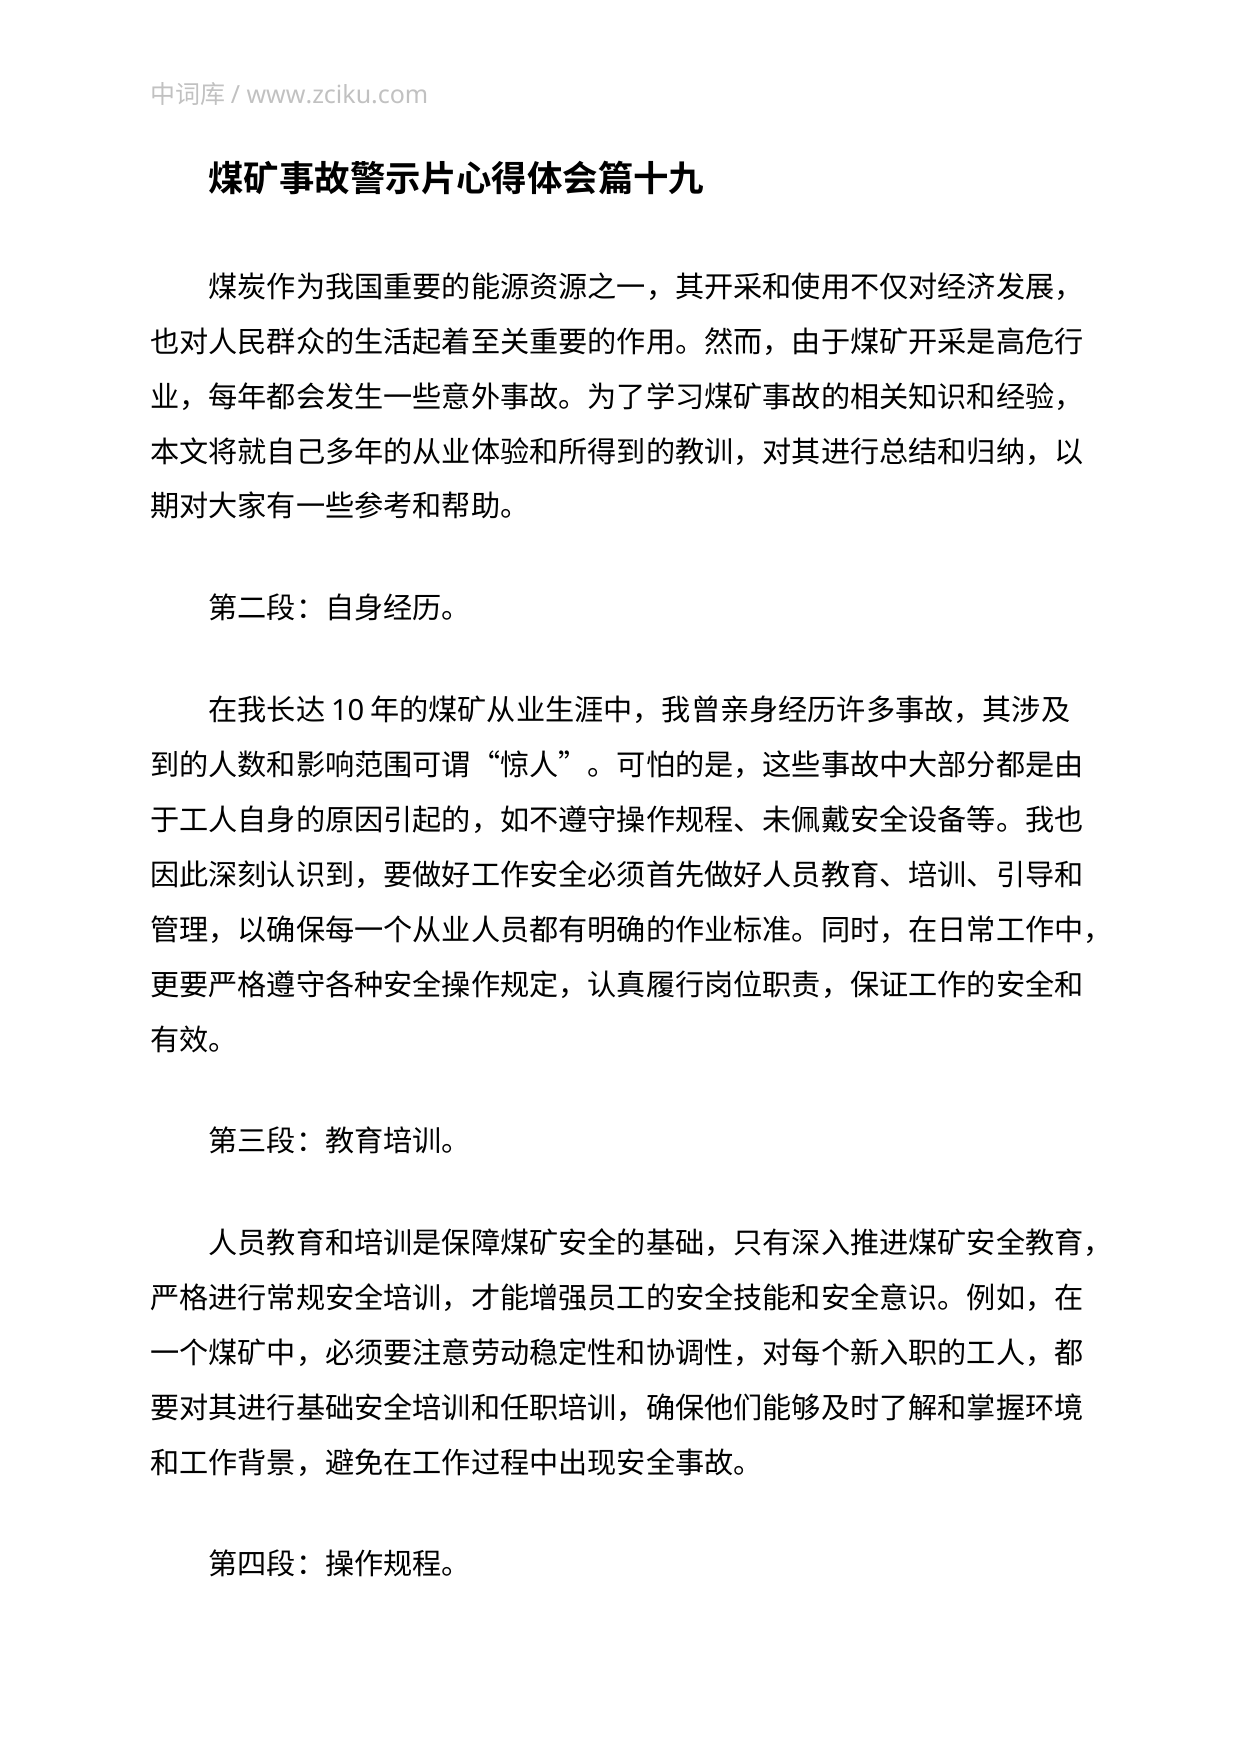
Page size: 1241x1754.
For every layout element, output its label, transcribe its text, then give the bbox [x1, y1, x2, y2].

text 人员教育和培训是保障煤矿安全的基础，只有深入推进煤矿安全教育，严格进行常规安全培训，才能增强员工的安全技能和安全意识。例如，在一个煤矿中，必须要注意劳动稳定性和协调性，对每个新入职的工人，都要对其进行基础安全培训和任职培训，确保他们能够及时了解和掌握环境和工作背景，避免在工作过程中出现安全事故。 [150, 1219, 1090, 1481]
text 第三段：教育培训。 [150, 1118, 1090, 1160]
text 在我长达10年的煤矿从业生涯中，我曾亲身经历许多事故，其涉及到的人数和影响范围可谓“惊人”。可怕的是，这些事故中大部分都是由于工人自身的原因引起的，如不遵守操作规程、未佩戴安全设备等。我也因此深刻认识到，要做好工作安全必须首先做好人员教育、培训、引导和管理，以确保每一个从业人员都有明确的作业标准。同时，在日常工作中，更要严格遵守各种安全操作规定，认真履行岗位职责，保证工作的安全和有效。 [150, 687, 1090, 1058]
text 煤矿事故警示片心得体会篇十九 [150, 150, 1090, 201]
text 第四段：操作规程。 [150, 1541, 1090, 1583]
text 第二段：自身经历。 [150, 585, 1090, 627]
text 煤炭作为我国重要的能源资源之一，其开采和使用不仅对经济发展，也对人民群众的生活起着至关重要的作用。然而，由于煤矿开采是高危行业，每年都会发生一些意外事故。为了学习煤矿事故的相关知识和经验，本文将就自己多年的从业体验和所得到的教训，对其进行总结和归纳，以期对大家有一些参考和帮助。 [150, 263, 1090, 525]
